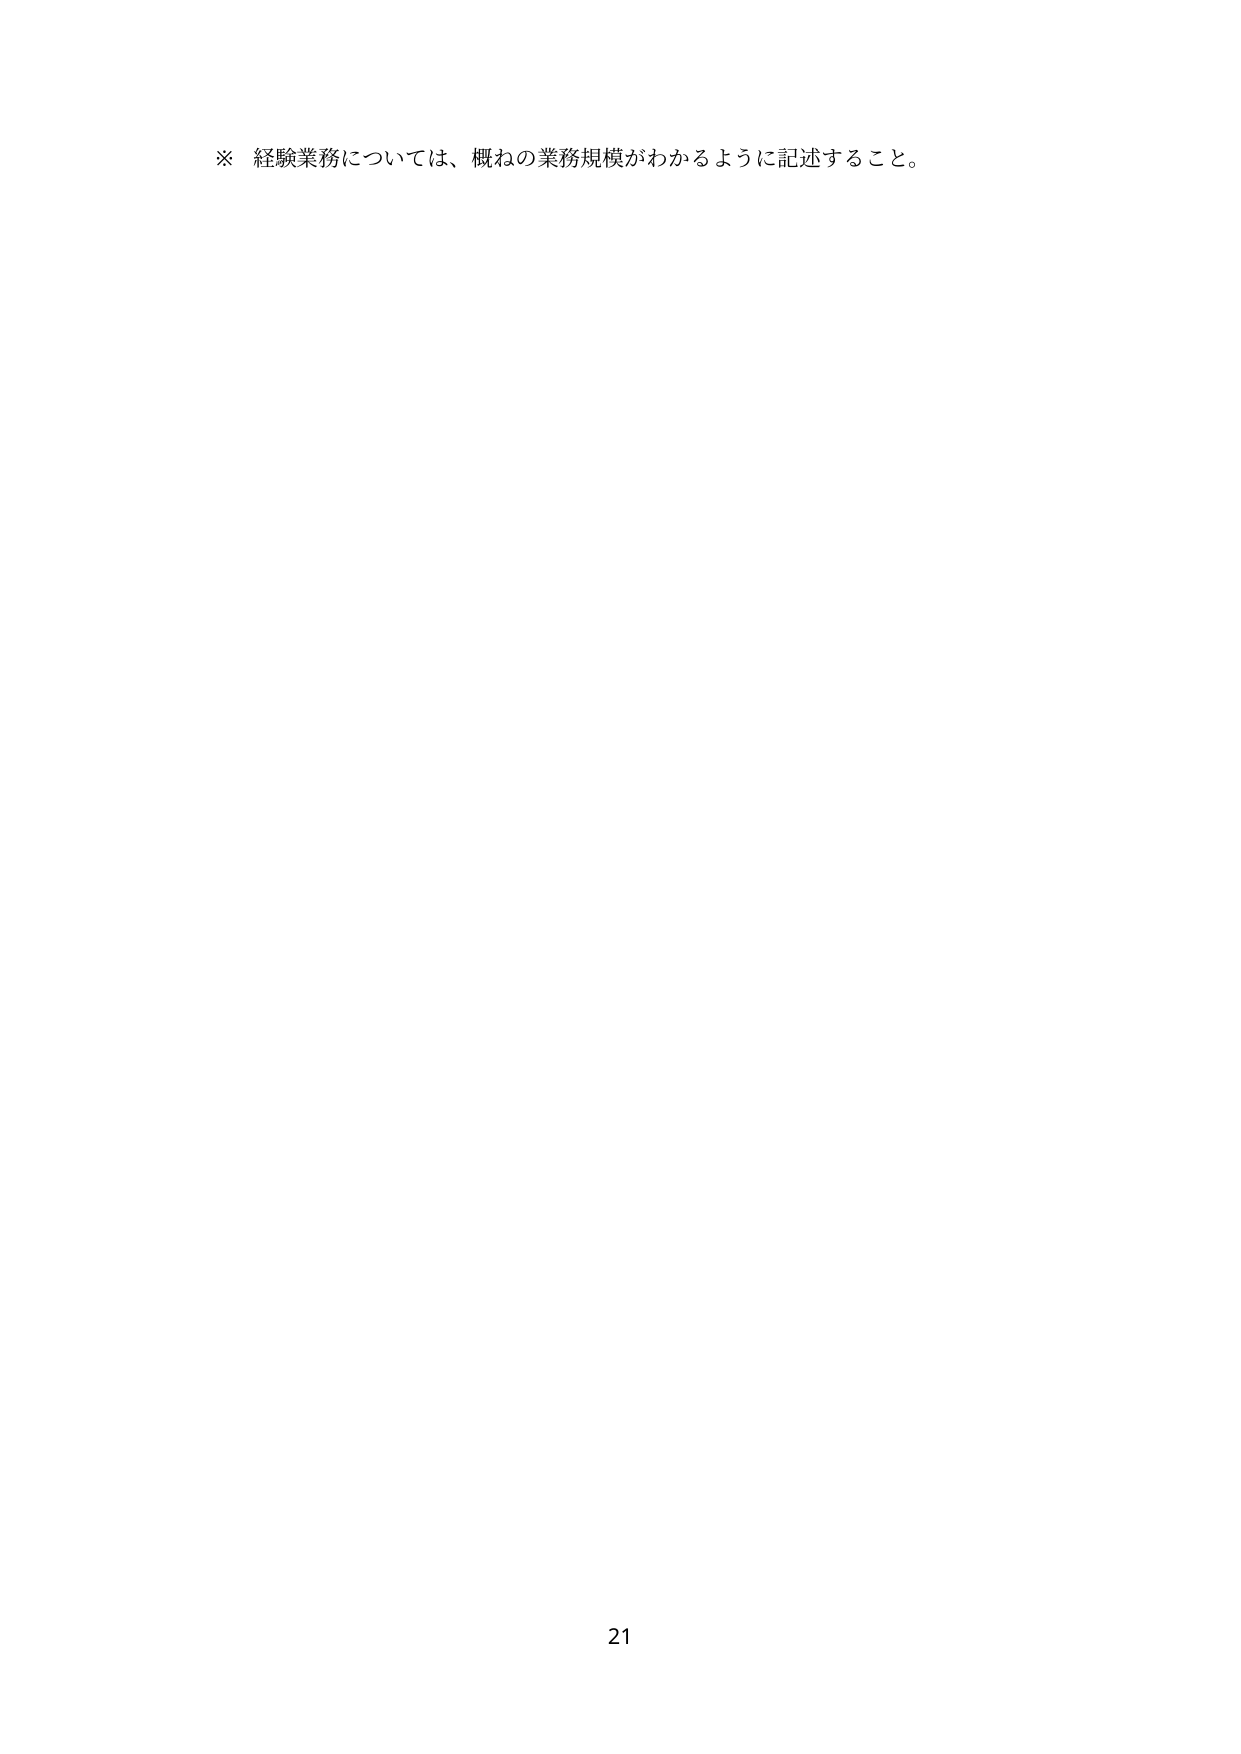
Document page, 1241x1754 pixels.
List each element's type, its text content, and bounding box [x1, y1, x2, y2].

list 経験業務については、概ねの業務規模がわかるように記述すること。 [215, 127, 1122, 187]
